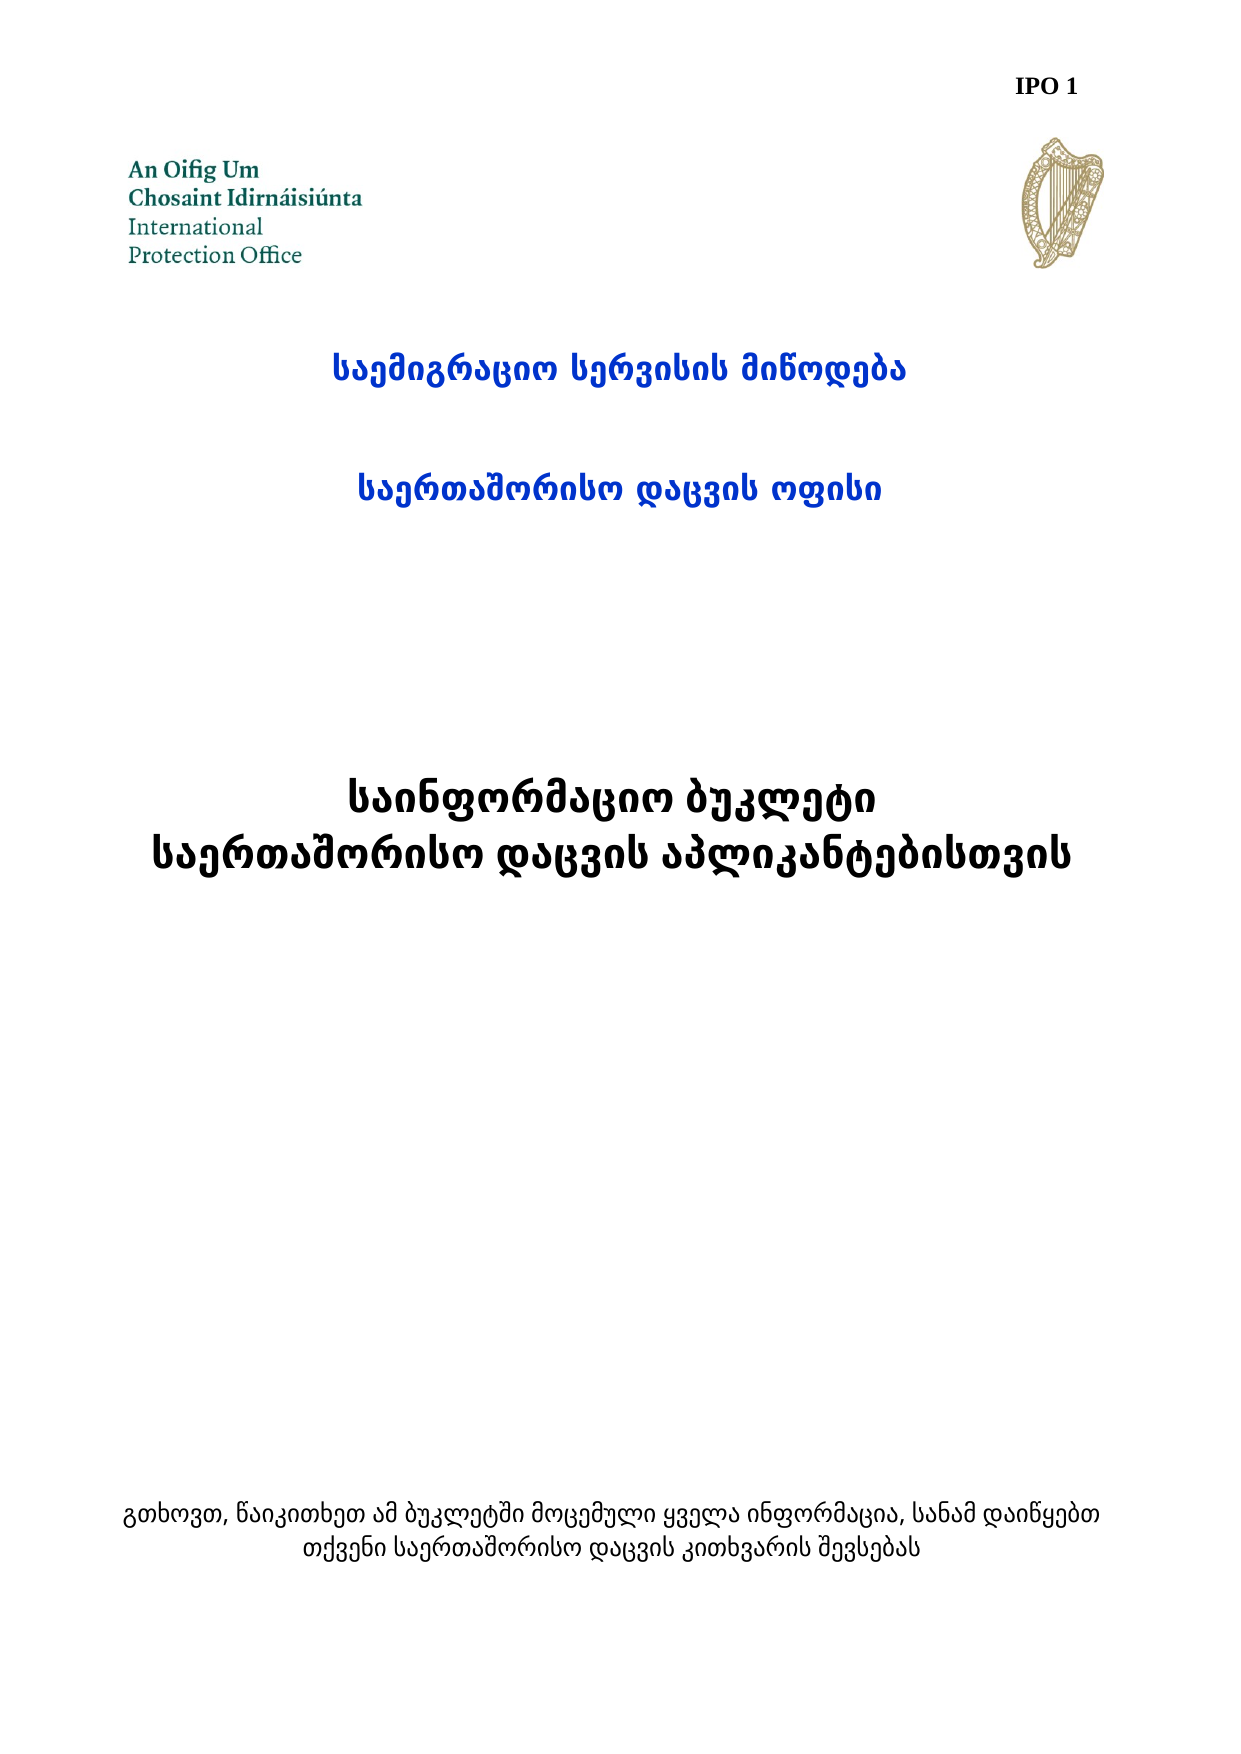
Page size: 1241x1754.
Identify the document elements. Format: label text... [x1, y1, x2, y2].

text საერთაშორისო დაცვის ოფისი [187, 469, 1052, 508]
text საინფორმაციო ბუკლეტი [117, 767, 1107, 824]
text საემიგრაციო სერვისის მიწოდება [187, 349, 1052, 388]
text გთხოვთ, წაიკითხეთ ამ ბუკლეტში მოცემული ყველა ინფორმაცია, სანამ დაიწყებთ თქვენი საერთაშორისო დაცვის კითხვარის შევსებას [117, 1496, 1107, 1564]
text საერთაშორისო დაცვის აპლიკანტებისთვის [117, 824, 1107, 881]
subtitle IPO 1 [117, 71, 1078, 100]
picture [127, 137, 1104, 269]
